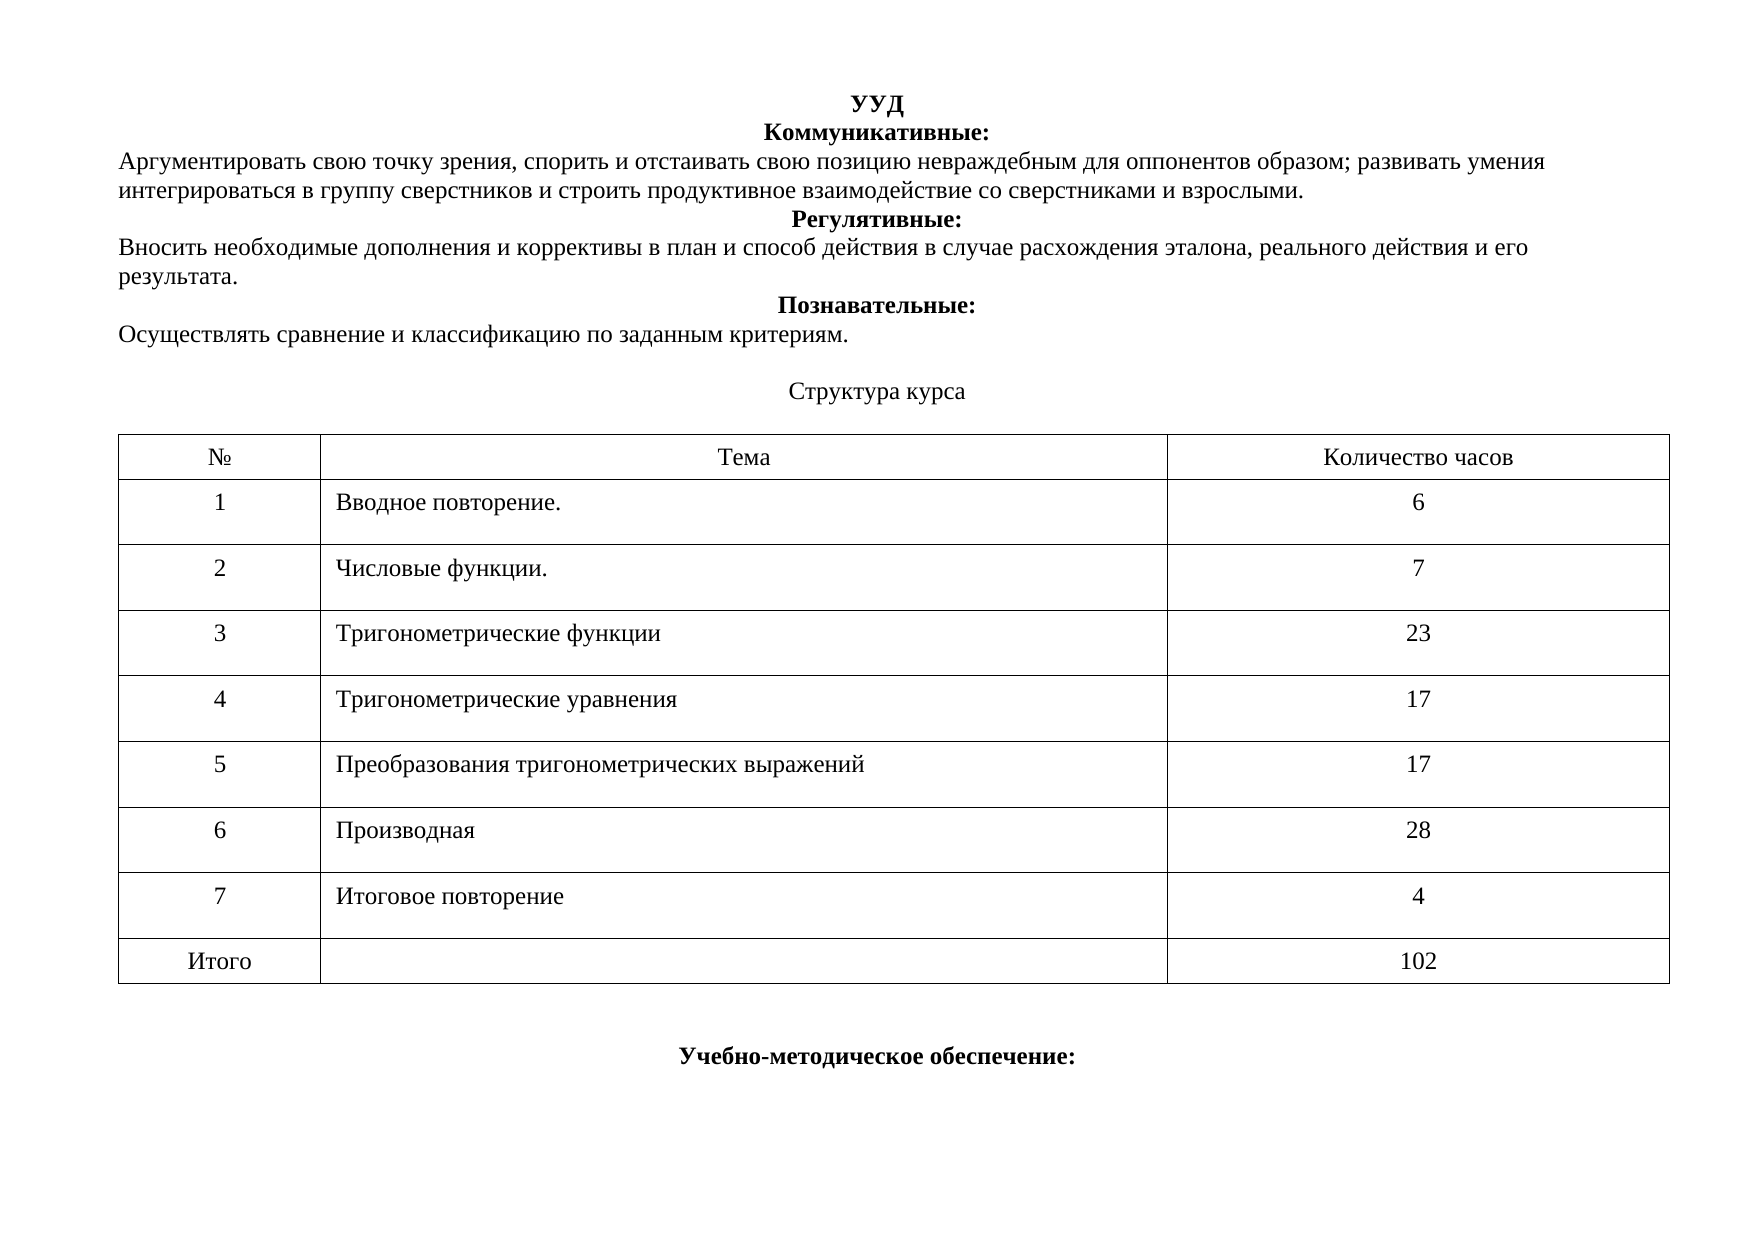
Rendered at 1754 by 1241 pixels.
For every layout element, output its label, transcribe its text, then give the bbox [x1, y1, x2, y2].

table_cell 17 [1168, 742, 1669, 807]
table_cell Производная [321, 808, 1167, 872]
table_cell 7 [1168, 545, 1669, 610]
table_header Тема [321, 435, 1167, 478]
text УУД [118, 89, 1636, 117]
table_cell Числовые функции. [321, 545, 1167, 610]
text Аргументировать свою точку зрения, спорить и отстаивать свою позицию невраждебным для оппонентов образом; развивать умения интегрироваться в группу сверстников и строить продуктивное взаимодействие со сверстниками и взрослыми. [118, 146, 1636, 204]
table_cell Тригонометрические уравнения [321, 676, 1167, 741]
table_cell 23 [1168, 611, 1669, 675]
text Вносить необходимые дополнения и коррективы в план и способ действия в случае расхождения эталона, реального действия и его результата. [118, 232, 1636, 290]
table_cell 4 [1168, 873, 1669, 938]
table_cell Преобразования тригонометрических выражений [321, 742, 1167, 807]
table_cell 6 [1168, 480, 1669, 544]
table_cell [321, 939, 1167, 983]
table_cell 3 [119, 611, 320, 675]
text Осуществлять сравнение и классификацию по заданным критериям. [118, 319, 1636, 347]
text Коммуникативные: [118, 117, 1636, 146]
text Учебно-методическое обеспечение: [118, 1041, 1636, 1070]
table_cell Вводное повторение. [321, 480, 1167, 544]
table_cell 7 [119, 873, 320, 938]
table_cell Итого [119, 939, 320, 983]
table_cell Итоговое повторение [321, 873, 1167, 938]
table_cell 28 [1168, 808, 1669, 872]
text Структура курса [118, 376, 1636, 405]
table_cell 102 [1168, 939, 1669, 983]
text Регулятивные: [118, 204, 1636, 232]
table_cell 1 [119, 480, 320, 544]
table_header Количество часов [1168, 435, 1669, 478]
table_cell 4 [119, 676, 320, 741]
table_cell 17 [1168, 676, 1669, 741]
table_cell 5 [119, 742, 320, 807]
text Познавательные: [118, 290, 1636, 319]
table_cell 2 [119, 545, 320, 610]
table_cell Тригонометрические функции [321, 611, 1167, 675]
table_header № [119, 435, 320, 478]
table_cell 6 [119, 808, 320, 872]
